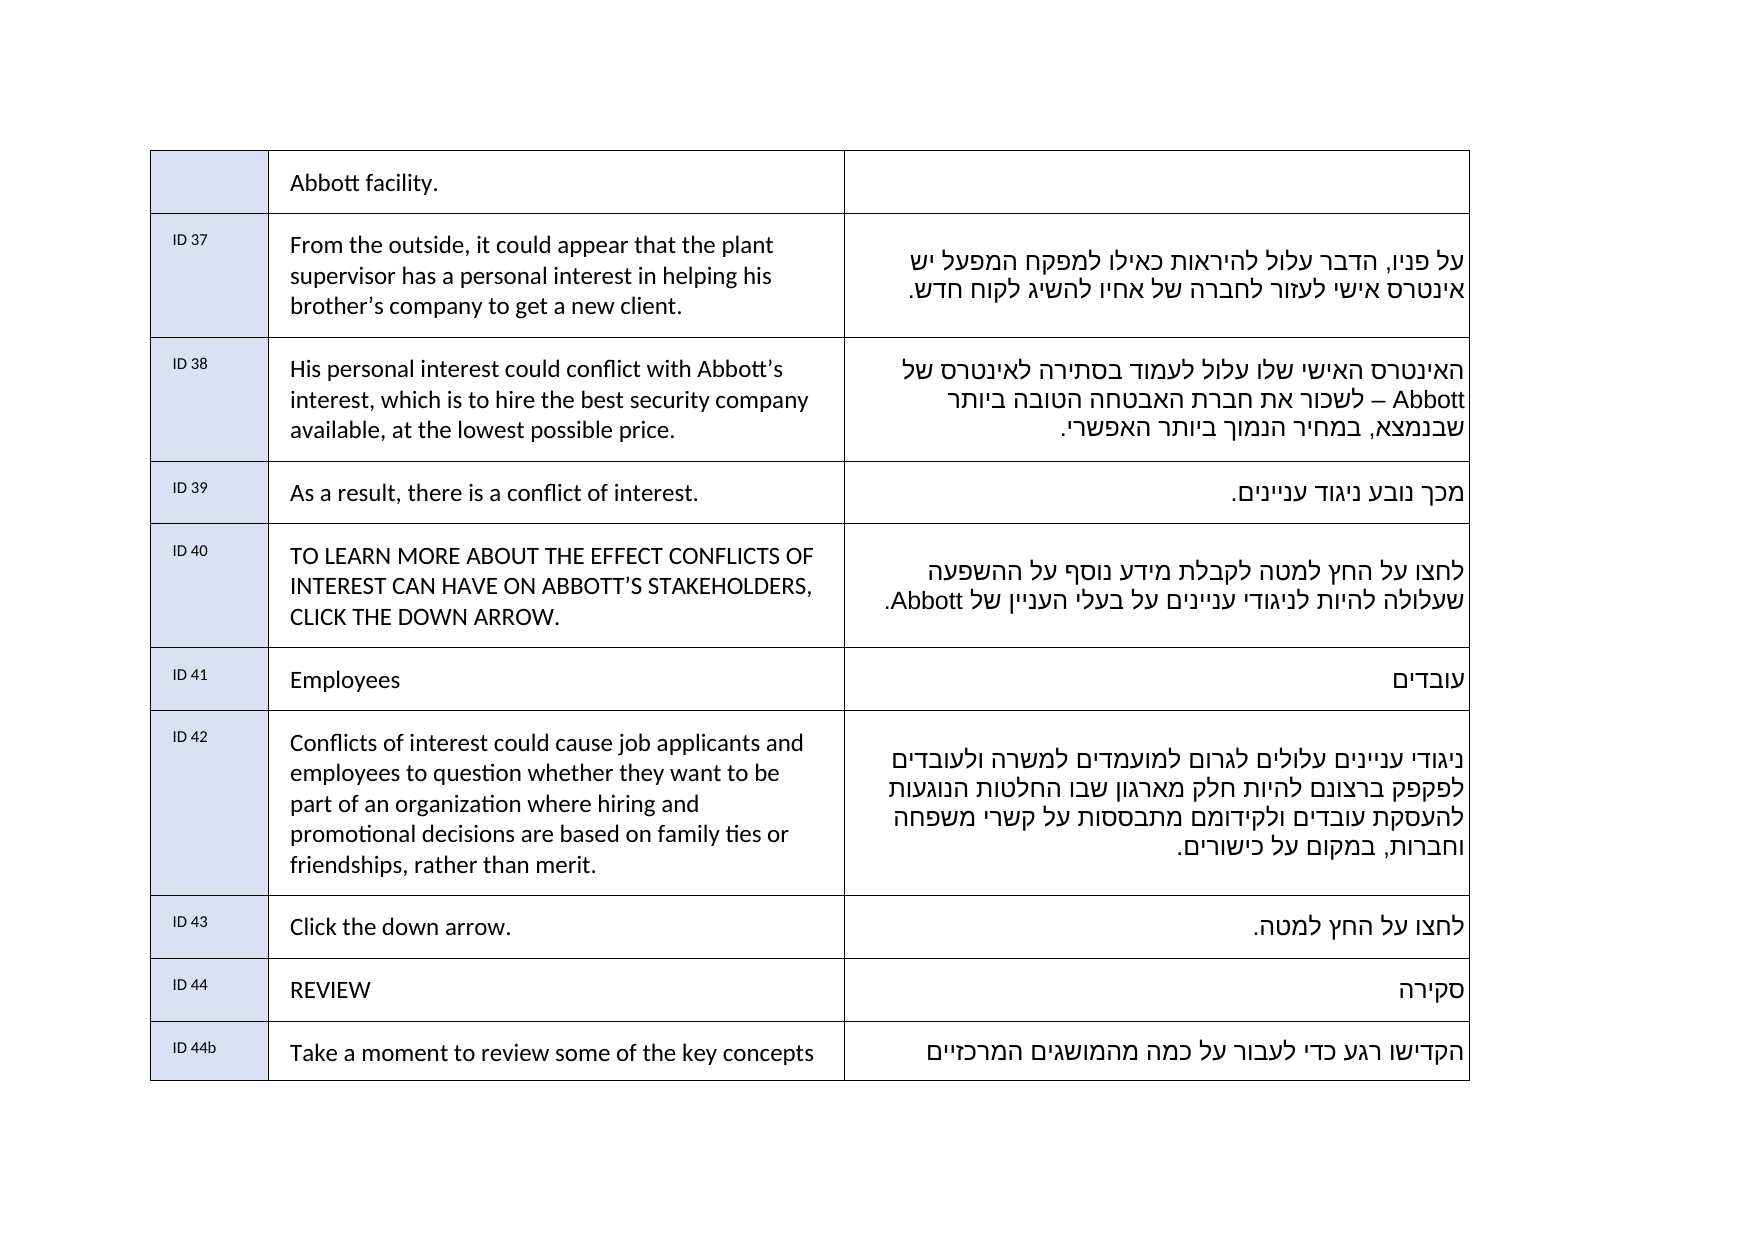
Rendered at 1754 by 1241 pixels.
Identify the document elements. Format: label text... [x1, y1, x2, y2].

table_cell לחצו על החץ למטה. [845, 896, 1469, 958]
table_cell האינטרס האישי שלו עלול לעמוד בסתירה לאינטרס של Abbott – לשכור את חברת האבטחה הטובה ביותר שבנמצא, במחיר הנמוך ביותר האפשרי. [845, 338, 1469, 461]
table_cell ID 41 [151, 648, 268, 710]
table_cell ניגודי עניינים עלולים לגרום למועמדים למשרה ולעובדים לפקפק ברצונם להיות חלק מארגון שבו החלטות הנוגעות להעסקת עובדים ולקידומם מתבססות על קשרי משפחה וחברות, במקום על כישורים. [845, 711, 1469, 895]
table_cell ID 38 [151, 338, 268, 461]
table_cell ID 44 [151, 959, 268, 1021]
table_cell ID 36 [151, 151, 268, 213]
table_cell עובדים [845, 648, 1469, 710]
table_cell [845, 151, 1469, 213]
table_cell על פניו, הדבר עלול להיראות כאילו למפקח המפעל יש אינטרס אישי לעזור לחברה של אחיו להשיג לקוח חדש. [845, 214, 1469, 337]
table_cell ID 44b [151, 1022, 268, 1080]
table_cell ID 39 [151, 462, 268, 523]
table_cell TO LEARN MORE ABOUT THE EFFECT CONFLICTS OF INTEREST CAN HAVE ON ABBOTT’S STAKEHOLDERS, CLICK THE DOWN ARROW. [269, 524, 844, 647]
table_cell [269, 151, 844, 213]
table_cell Click the down arrow. [269, 896, 844, 958]
table_cell מכך נובע ניגוד עניינים. [845, 462, 1469, 523]
table_cell From the outside, it could appear that the plant supervisor has a personal interest in helping his brother’s company to get a new client. [269, 214, 844, 337]
table_cell ID 42 [151, 711, 268, 895]
table_cell His personal interest could conflict with Abbott’s interest, which is to hire the best security company available, at the lowest possible price. [269, 338, 844, 461]
table_cell As a result, there is a conflict of interest. [269, 462, 844, 523]
table_cell REVIEW [269, 959, 844, 1021]
table_cell לחצו על החץ למטה לקבלת מידע נוסף על ההשפעה שעלולה להיות לניגודי עניינים על בעלי העניין של Abbott. [845, 524, 1469, 647]
table_cell ID 43 [151, 896, 268, 958]
table_cell Employees [269, 648, 844, 710]
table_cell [845, 1022, 1469, 1080]
table_cell ID 40 [151, 524, 268, 647]
table_cell ID 37 [151, 214, 268, 337]
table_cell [269, 1022, 844, 1080]
table_cell סקירה [845, 959, 1469, 1021]
table_cell Conflicts of interest could cause job applicants and employees to question whether they want to be part of an organization where hiring and promotional decisions are based on family ties or friendships, rather than merit. [269, 711, 844, 895]
